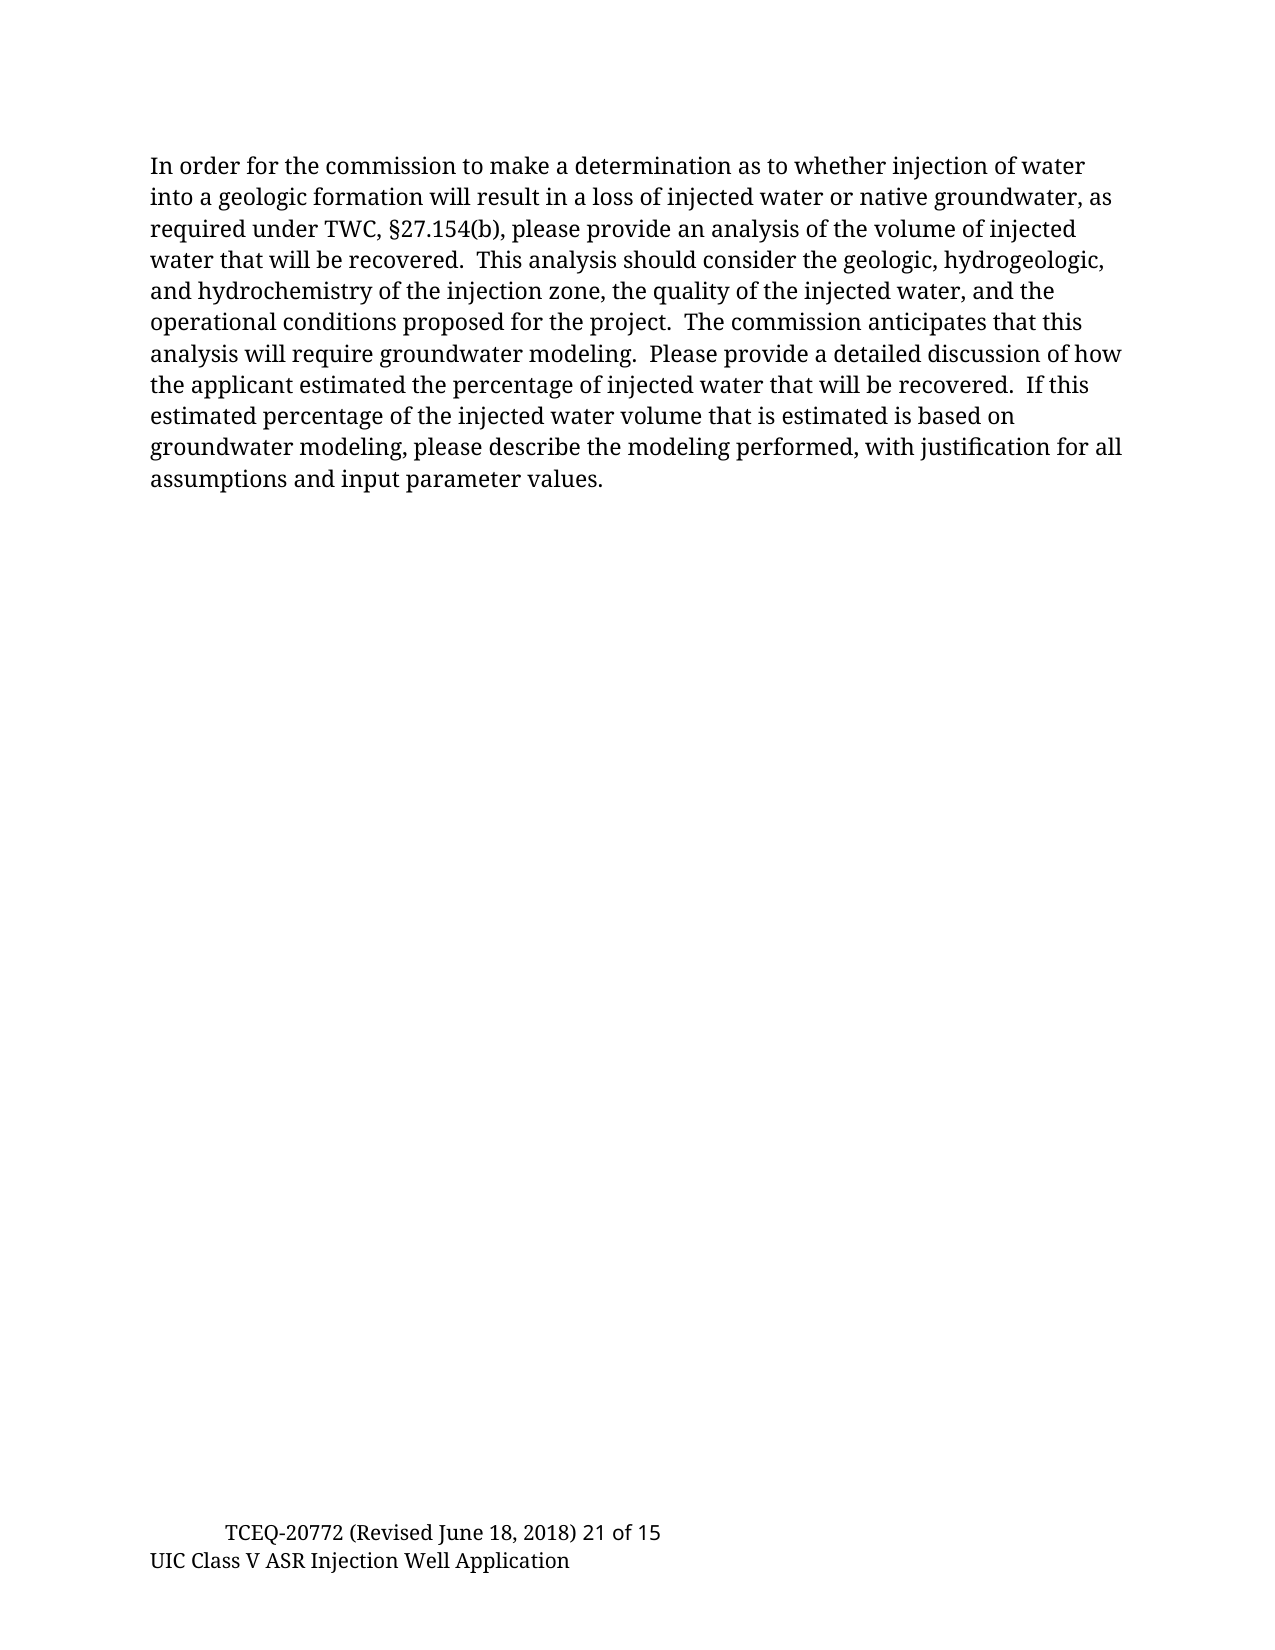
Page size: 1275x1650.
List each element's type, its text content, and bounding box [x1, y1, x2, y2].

text In order for the commission to make a determination as to whether injection of water into a geologic formation will result in a loss of injected water or native groundwater, as required under TWC, §27.154(b), please provide an analysis of the volume of injected water that will be recovered. This analysis should consider the geologic, hydrogeologic, and hydrochemistry of the injection zone, the quality of the injected water, and the operational conditions proposed for the project. The commission anticipates that this analysis will require groundwater modeling. Please provide a detailed discussion of how the applicant estimated the percentage of injected water that will be recovered. If this estimated percentage of the injected water volume that is estimated is based on groundwater modeling, please describe the modeling performed, with justification for all assumptions and input parameter values. [150, 150, 1125, 494]
